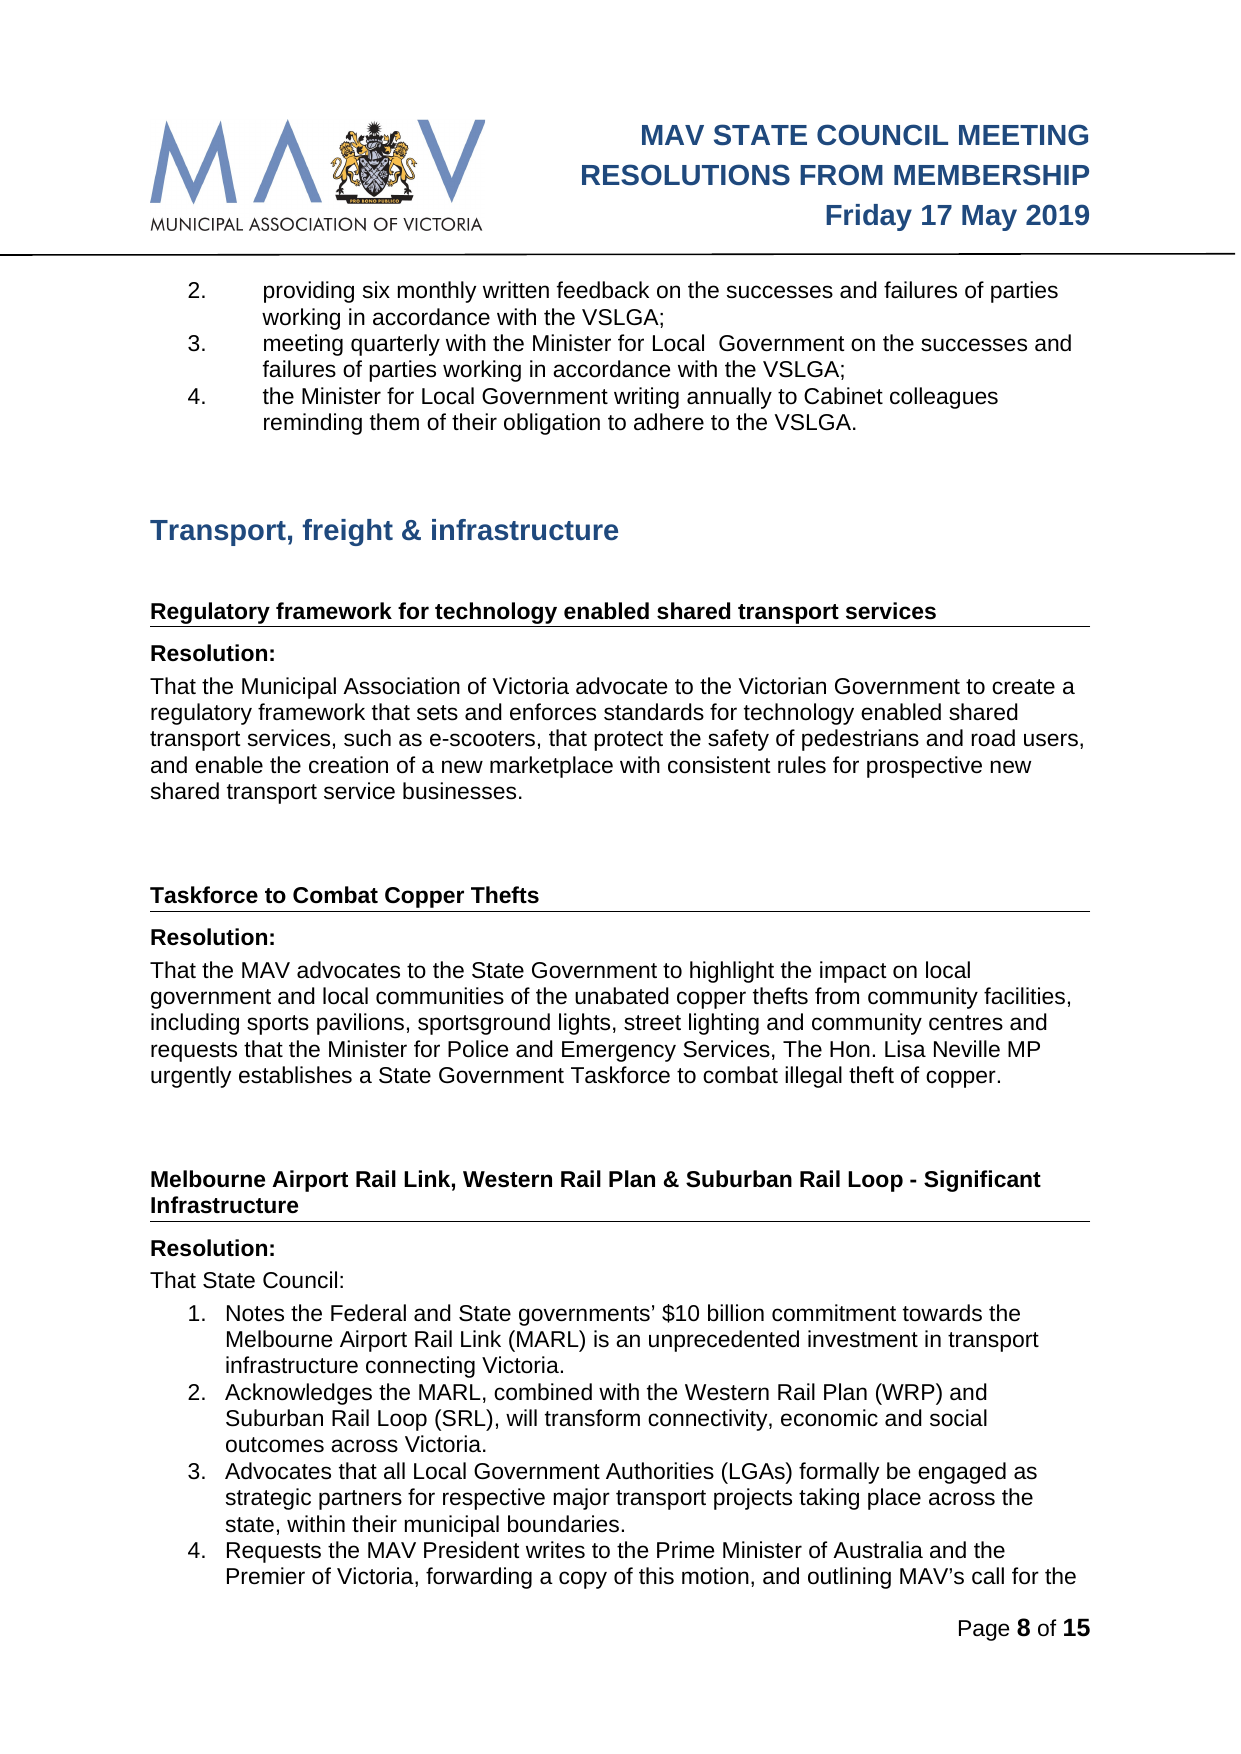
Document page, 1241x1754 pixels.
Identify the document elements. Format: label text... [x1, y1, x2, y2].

subtitle Taskforce to Combat Copper Thefts [150, 882, 1090, 911]
text That State Council: [150, 1267, 1090, 1293]
picture [150, 119, 486, 231]
subtitle Transport, freight & infrastructure [150, 513, 1090, 547]
list Advocates that all Local Government Authorities (LGAs) formally be engaged as strategic partners for respective major transport projects taking place across the state, within their municipal boundaries. [187, 1458, 1090, 1537]
list Acknowledges the MARL, combined with the Western Rail Plan (WRP) and Suburban Rail Loop (SRL), will transform connectivity, economic and social outcomes across Victoria. [187, 1379, 1090, 1458]
list meeting quarterly with the Minister for Local Government on the successes and failures of parties working in accordance with the VSLGA; [187, 330, 1090, 383]
list Notes the Federal and State governments’ $10 billion commitment towards the Melbourne Airport Rail Link (MARL) is an unprecedented investment in transport infrastructure connecting Victoria. [187, 1300, 1090, 1379]
text That the Municipal Association of Victoria advocate to the Victorian Government to create a regulatory framework that sets and enforces standards for technology enabled shared transport services, such as e-scooters, that protect the safety of pedestrians and road users, and enable the creation of a new marketplace with consistent rules for prospective new shared transport service businesses. [150, 673, 1090, 804]
text Resolution: [150, 924, 1090, 950]
text That the MAV advocates to the State Government to highlight the impact on local government and local communities of the unabated copper thefts from community facilities, including sports pavilions, sportsground lights, street lighting and community centres and requests that the Minister for Police and Emergency Services, The Hon. Lisa Neville MP urgently establishes a State Government Taskforce to combat illegal theft of copper. [150, 957, 1090, 1088]
subtitle Melbourne Airport Rail Link, Western Rail Plan & Suburban Rail Loop - Significant Infrastructure [150, 1166, 1090, 1221]
subtitle Regulatory framework for technology enabled shared transport services [150, 598, 1090, 626]
list providing six monthly written feedback on the successes and failures of parties working in accordance with the VSLGA; [187, 277, 1090, 330]
text Resolution: [150, 640, 1090, 666]
text Resolution: [150, 1234, 1090, 1261]
list the Minister for Local Government writing annually to Cabinet colleagues reminding them of their obligation to adhere to the VSLGA. [187, 383, 1090, 435]
